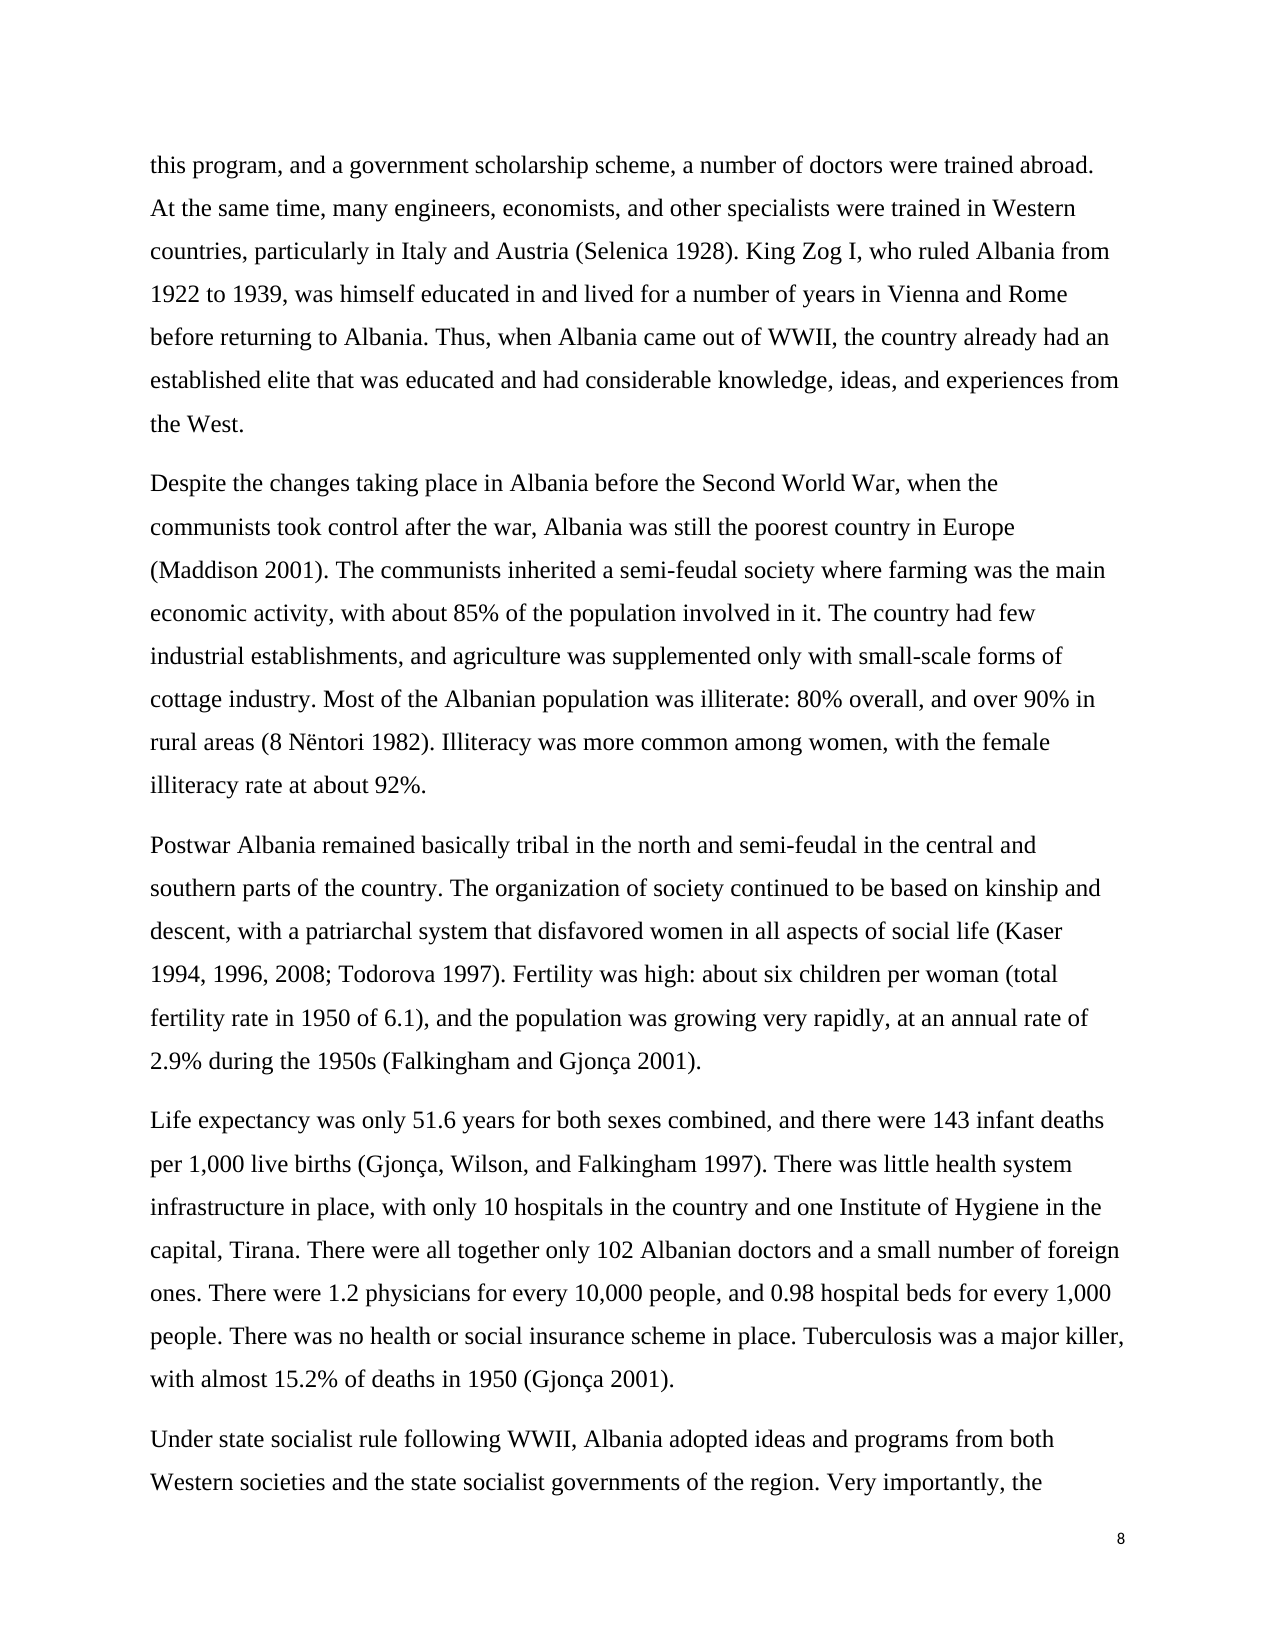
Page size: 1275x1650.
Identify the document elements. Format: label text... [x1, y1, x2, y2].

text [150, 1424, 1125, 1496]
text Life expectancy was only 51.6 years for both sexes combined, and there were 143 infant deaths per 1,000 live births (Gjonça, Wilson, and Falkingham 1997). There was little health system infrastructure in place, with only 10 hospitals in the country and one Institute of Hygiene in the capital, Tirana. There were all together only 102 Albanian doctors and a small number of foreign ones. There were 1.2 physicians for every 10,000 people, and 0.98 hospital beds for every 1,000 people. There was no health or social insurance scheme in place. Tuberculosis was a major killer, with almost 15.2% of deaths in 1950 (Gjonça 2001). [150, 1106, 1125, 1393]
text Despite the changes taking place in Albania before the Second World War, when the communists took control after the war, Albania was still the poorest country in Europe (Maddison 2001). The communists inherited a semi-feudal society where farming was the main economic activity, with about 85% of the population involved in it. The country had few industrial establishments, and agriculture was supplemented only with small-scale forms of cottage industry. Most of the Albanian population was illiterate: 80% overall, and over 90% in rural areas (8 Nëntori 1982). Illiteracy was more common among women, with the female illiteracy rate at about 92%. [150, 468, 1125, 799]
text Postwar Albania remained basically tribal in the north and semi-feudal in the central and southern parts of the country. The organization of society continued to be based on kinship and descent, with a patriarchal system that disfavored women in all aspects of social life (Kaser 1994, 1996, 2008; Todorova 1997). Fertility was high: about six children per woman (total fertility rate in 1950 of 6.1), and the population was growing very rapidly, at an annual rate of 2.9% during the 1950s (Falkingham and Gjonça 2001). [150, 830, 1125, 1074]
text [150, 150, 1125, 437]
